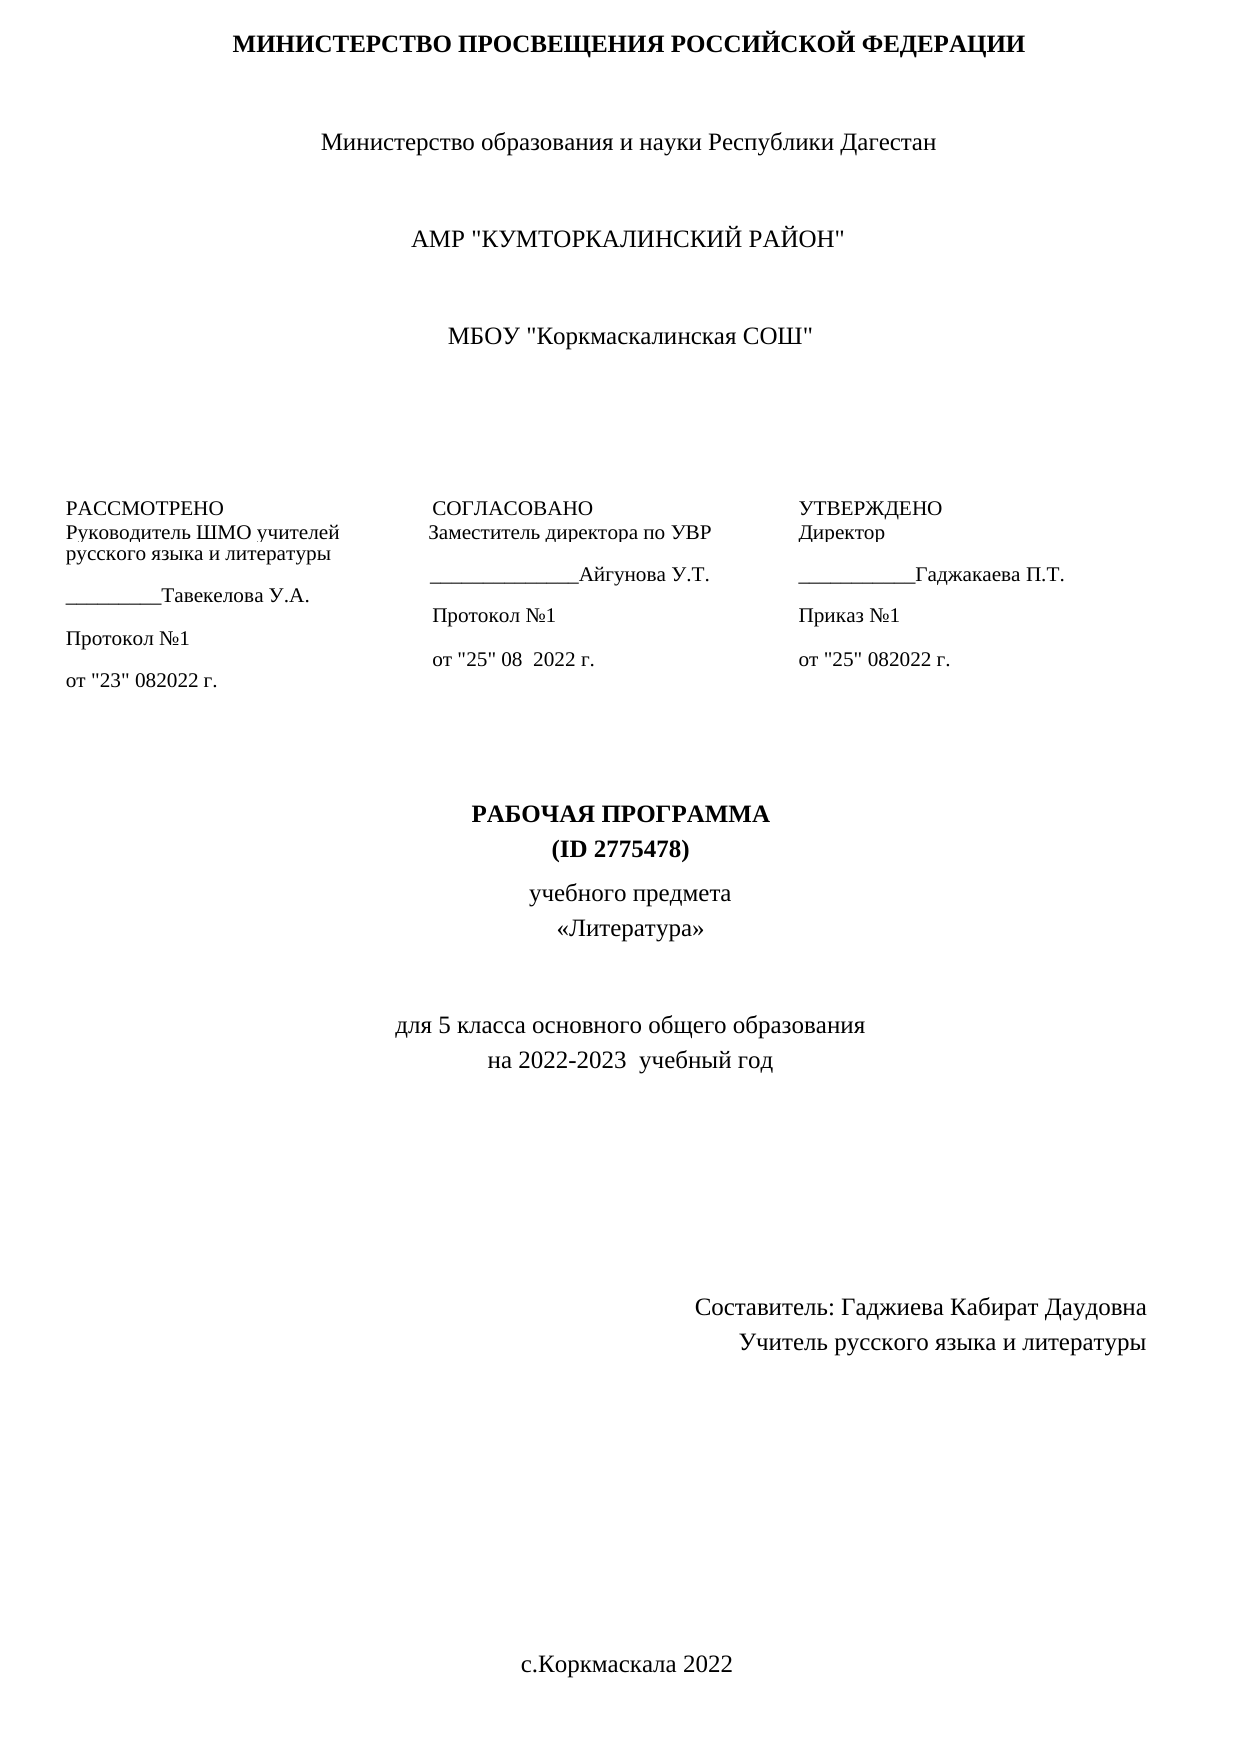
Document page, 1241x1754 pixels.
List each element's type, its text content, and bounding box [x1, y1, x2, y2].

table_cell ___________Гаджакаева П.Т. [755, 542, 1099, 596]
text на 2022-2023 учебный год [77, 1046, 773, 1073]
text (ID 2775478) [77, 835, 689, 863]
table_cell от "23" 082022 г. [66, 659, 384, 699]
table_cell ______________Айгунова У.Т. [385, 542, 755, 596]
text Учитель русского языка и литературы [77, 1328, 1146, 1355]
text Министерство образования и науки Республики Дагестан [321, 128, 1149, 155]
text МИНИСТЕРСТВО ПРОСВЕЩЕНИЯ РОССИЙСКОЙ ФЕДЕРАЦИИ [232, 31, 1149, 58]
table_header СОГЛАСОВАНО [385, 493, 755, 521]
table_header РАССМОТРЕНО [66, 493, 384, 521]
table_cell русского языка и литературы [66, 542, 384, 583]
table_cell от "25" 08 2022 г. [385, 627, 755, 699]
text МБОУ "Коркмаскалинская СОШ" [77, 322, 813, 349]
table_cell _________Тавекелова У.А. [66, 584, 384, 627]
text учебного предмета [77, 880, 731, 907]
table_cell Протокол №1 [66, 627, 384, 658]
table_cell Протокол №1 [385, 596, 755, 627]
table_cell Директор [755, 521, 1099, 542]
table_cell Приказ №1 [755, 596, 1099, 627]
text «Литература» [77, 914, 704, 942]
text РАБОЧАЯ ПРОГРАММА [77, 801, 770, 828]
text Составитель: Гаджиева Кабират Даудовна [77, 1293, 1147, 1321]
text АМР "КУМТОРКАЛИНСКИЙ РАЙОН" [77, 225, 845, 252]
text с.Коркмаскала 2022 [77, 1650, 733, 1677]
table_cell от "25" 082022 г. [755, 627, 1099, 699]
table_cell Заместитель директора по УВР [385, 521, 755, 542]
text для 5 класса основного общего образования [77, 1012, 865, 1039]
table_cell Руководитель ШМО учителей [66, 521, 384, 542]
table_header УТВЕРЖДЕНО [755, 493, 1099, 521]
